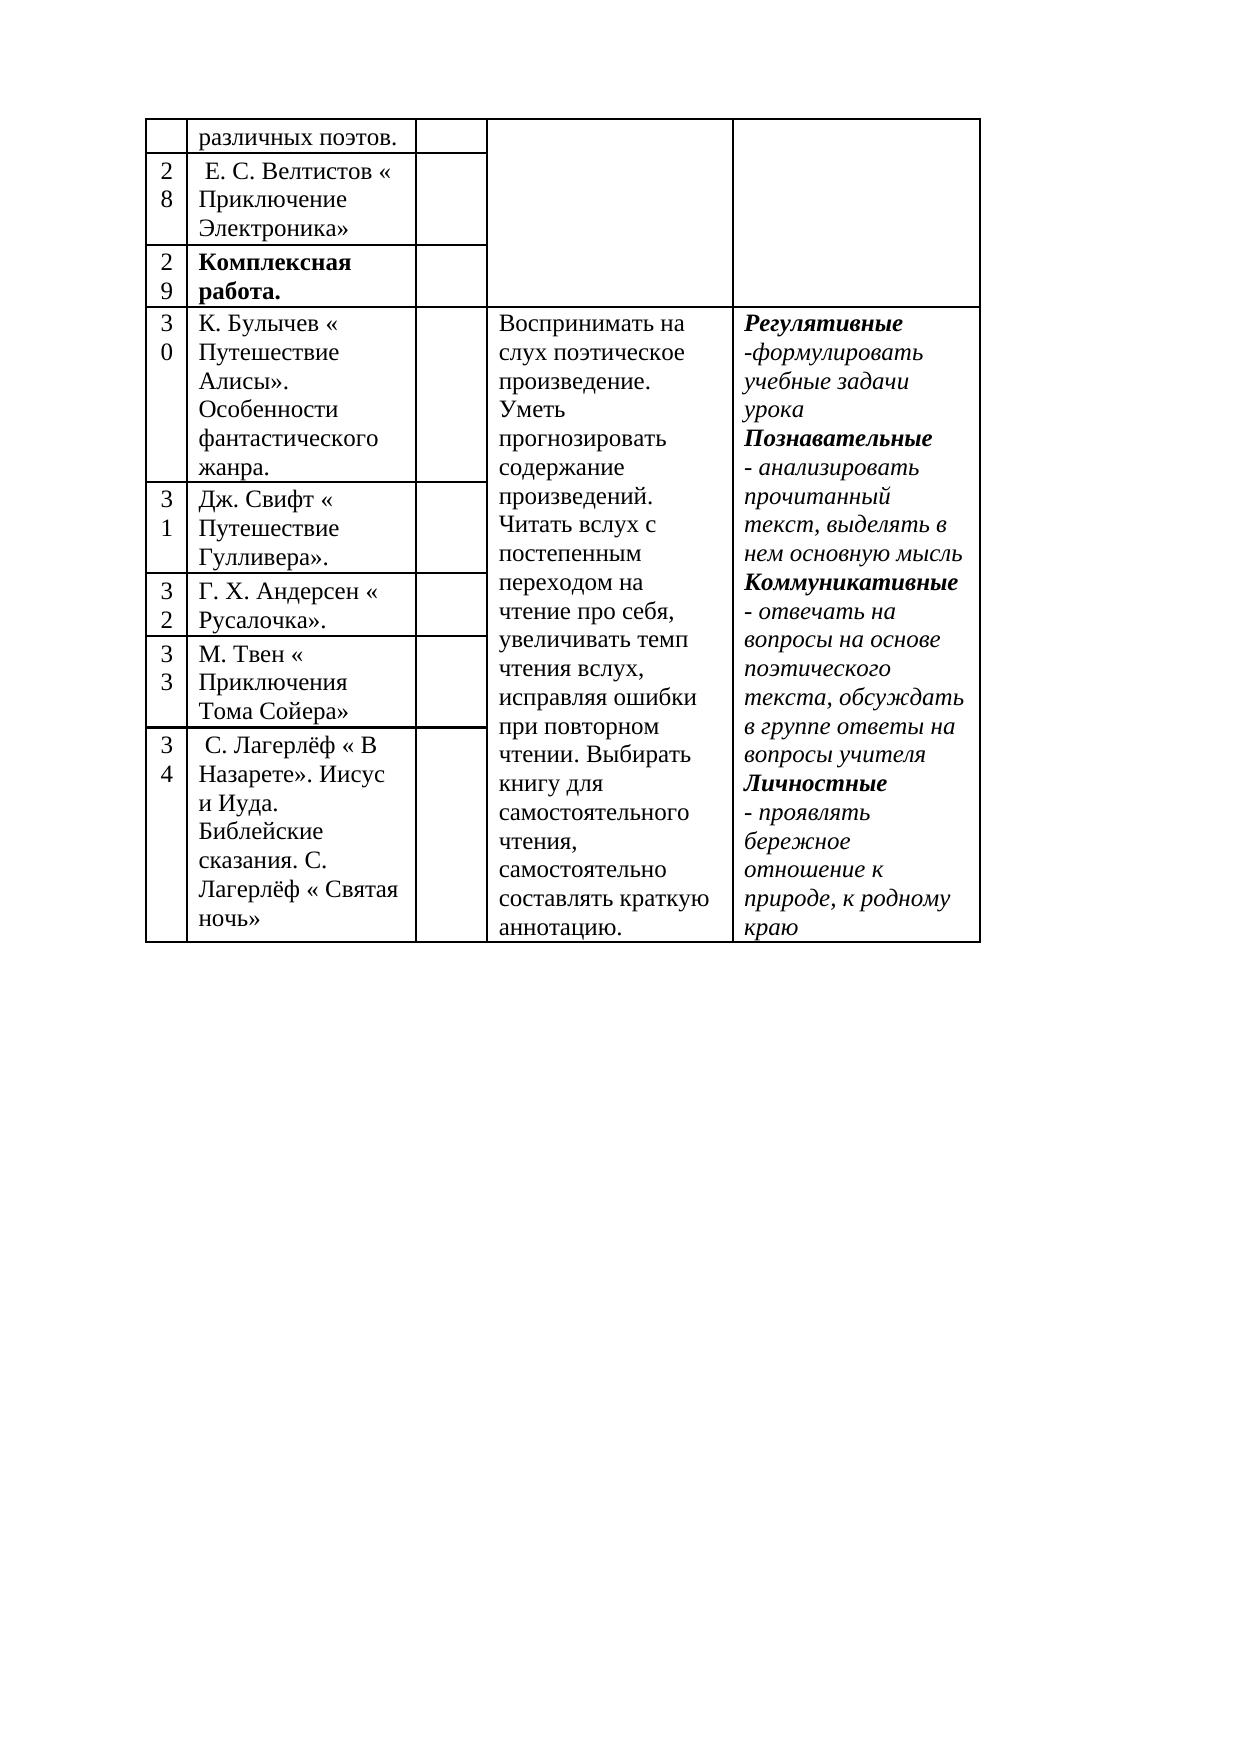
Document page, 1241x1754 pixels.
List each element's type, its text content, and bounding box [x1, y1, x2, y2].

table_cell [188, 120, 415, 152]
table_cell [417, 483, 486, 572]
table_cell 27 [147, 120, 186, 152]
table_cell [417, 637, 486, 726]
table_cell 32 [147, 574, 186, 635]
table_cell [417, 120, 486, 152]
table_cell С. Лагерлёф « В Назарете». Иисус и Иуда. Библейские сказания. С. Лагерлёф « Святая ночь» [188, 729, 415, 941]
table_cell [417, 729, 486, 941]
table_cell Е. С. Велтистов « Приключение Электроника» [188, 154, 415, 243]
table_cell Дж. Свифт « Путешествие Гулливера». [188, 483, 415, 572]
table_cell Регулятивные -формулировать учебные задачи урока Познавательные - анализировать прочитанный текст, выделять в нем основную мысль Коммуникативные - отвечать на вопросы на основе поэтического текста, обсуждать в группе ответы на вопросы учителя Личностные - проявлять бережное отношение к природе, к родному краю [734, 308, 979, 941]
table_cell 34 [147, 729, 186, 941]
table_cell 29 [147, 246, 186, 306]
table_cell 31 [147, 483, 186, 572]
table_cell 28 [147, 154, 186, 243]
table_cell 33 [147, 637, 186, 726]
table_cell 30 [147, 308, 186, 481]
table_cell Комплексная работа. [188, 246, 415, 306]
table_cell [417, 154, 486, 243]
table_cell М. Твен « Приключения Тома Сойера» [188, 637, 415, 726]
table_cell [417, 246, 486, 306]
table_cell [417, 308, 486, 481]
table_cell К. Булычев « Путешествие Алисы». Особенности фантастического жанра. [188, 308, 415, 481]
table_cell Воспринимать на слух поэтическое произведение. Уметь прогнозировать содержание произведений. Читать вслух с постепенным переходом на чтение про себя, увеличивать темп чтения вслух, исправляя ошибки при повторном чтении. Выбирать книгу для самостоятельного чтения, самостоятельно составлять краткую аннотацию. [488, 308, 732, 941]
table_cell Г. Х. Андерсен « Русалочка». [188, 574, 415, 635]
table_cell [417, 574, 486, 635]
